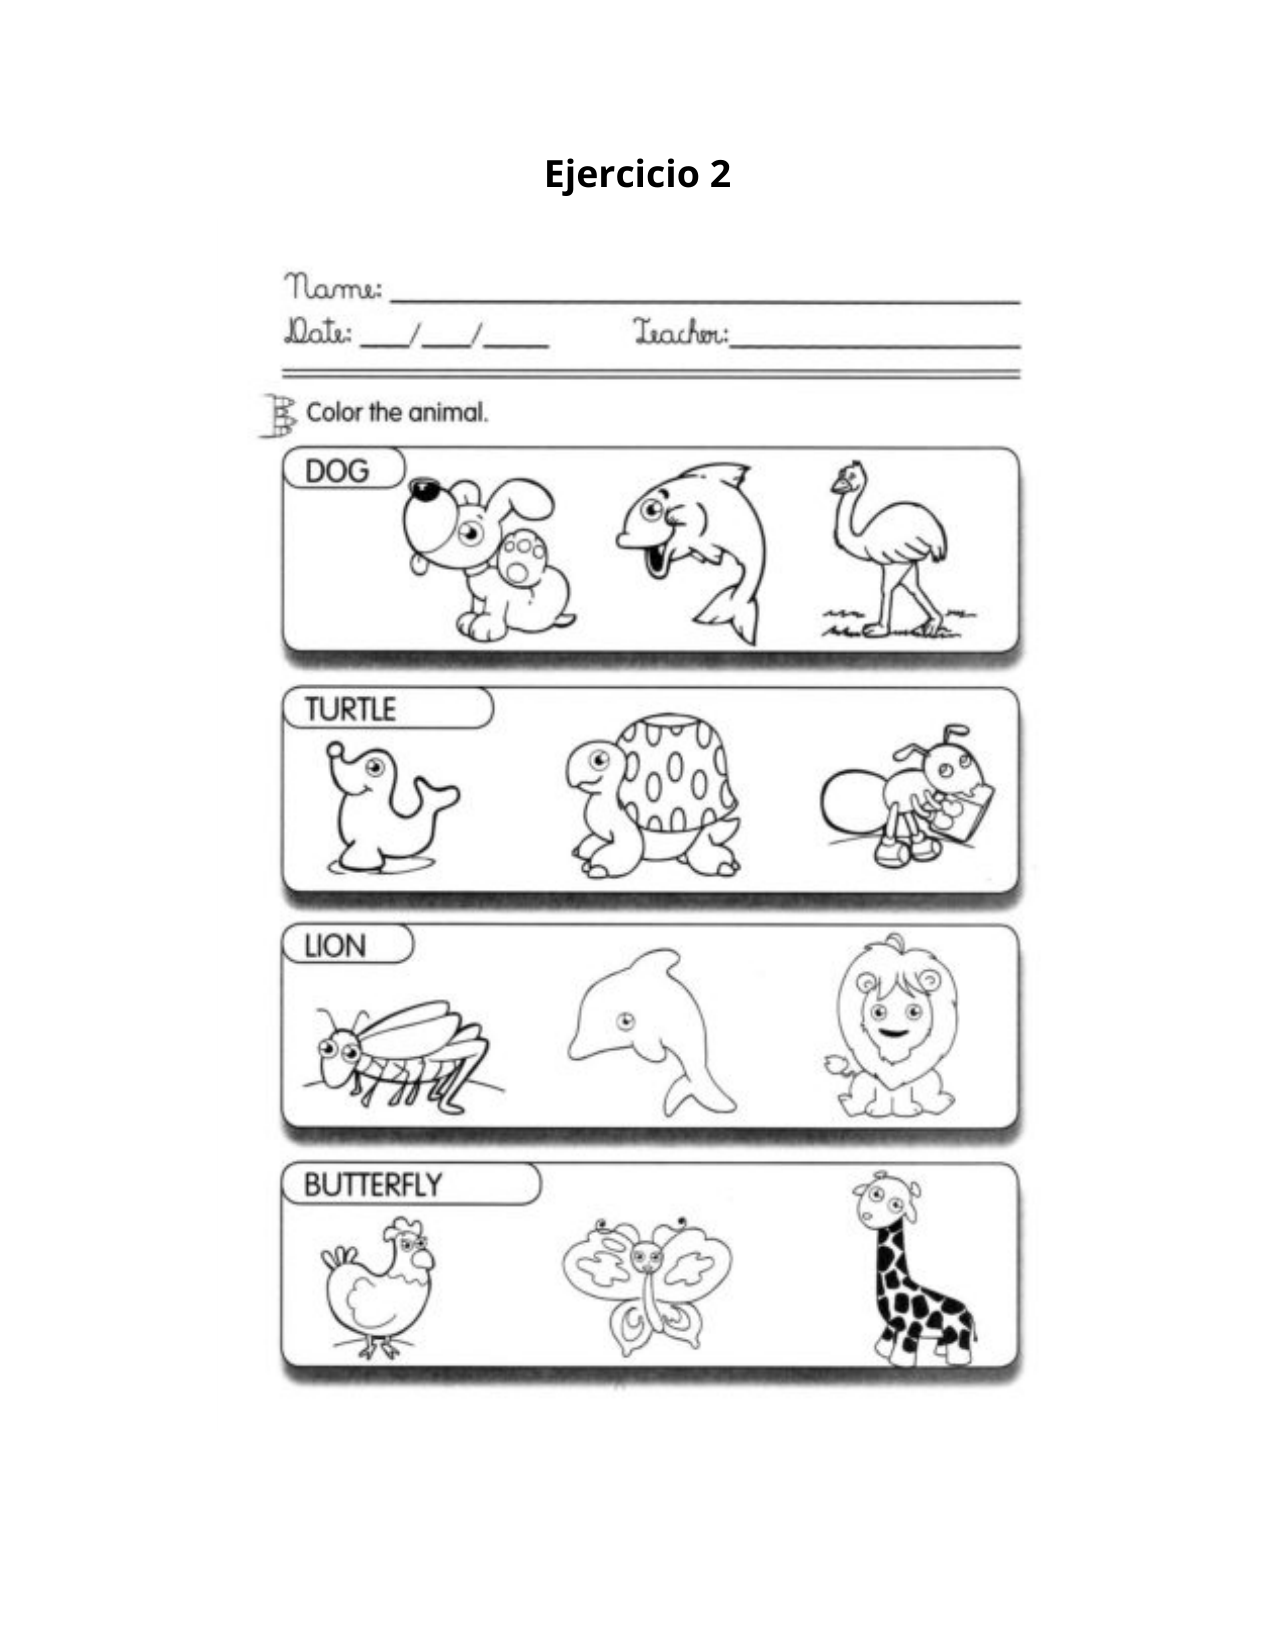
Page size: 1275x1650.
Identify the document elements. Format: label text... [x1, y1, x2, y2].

text Ejercicio 2 [177, 148, 1098, 199]
picture [216, 218, 1059, 1431]
